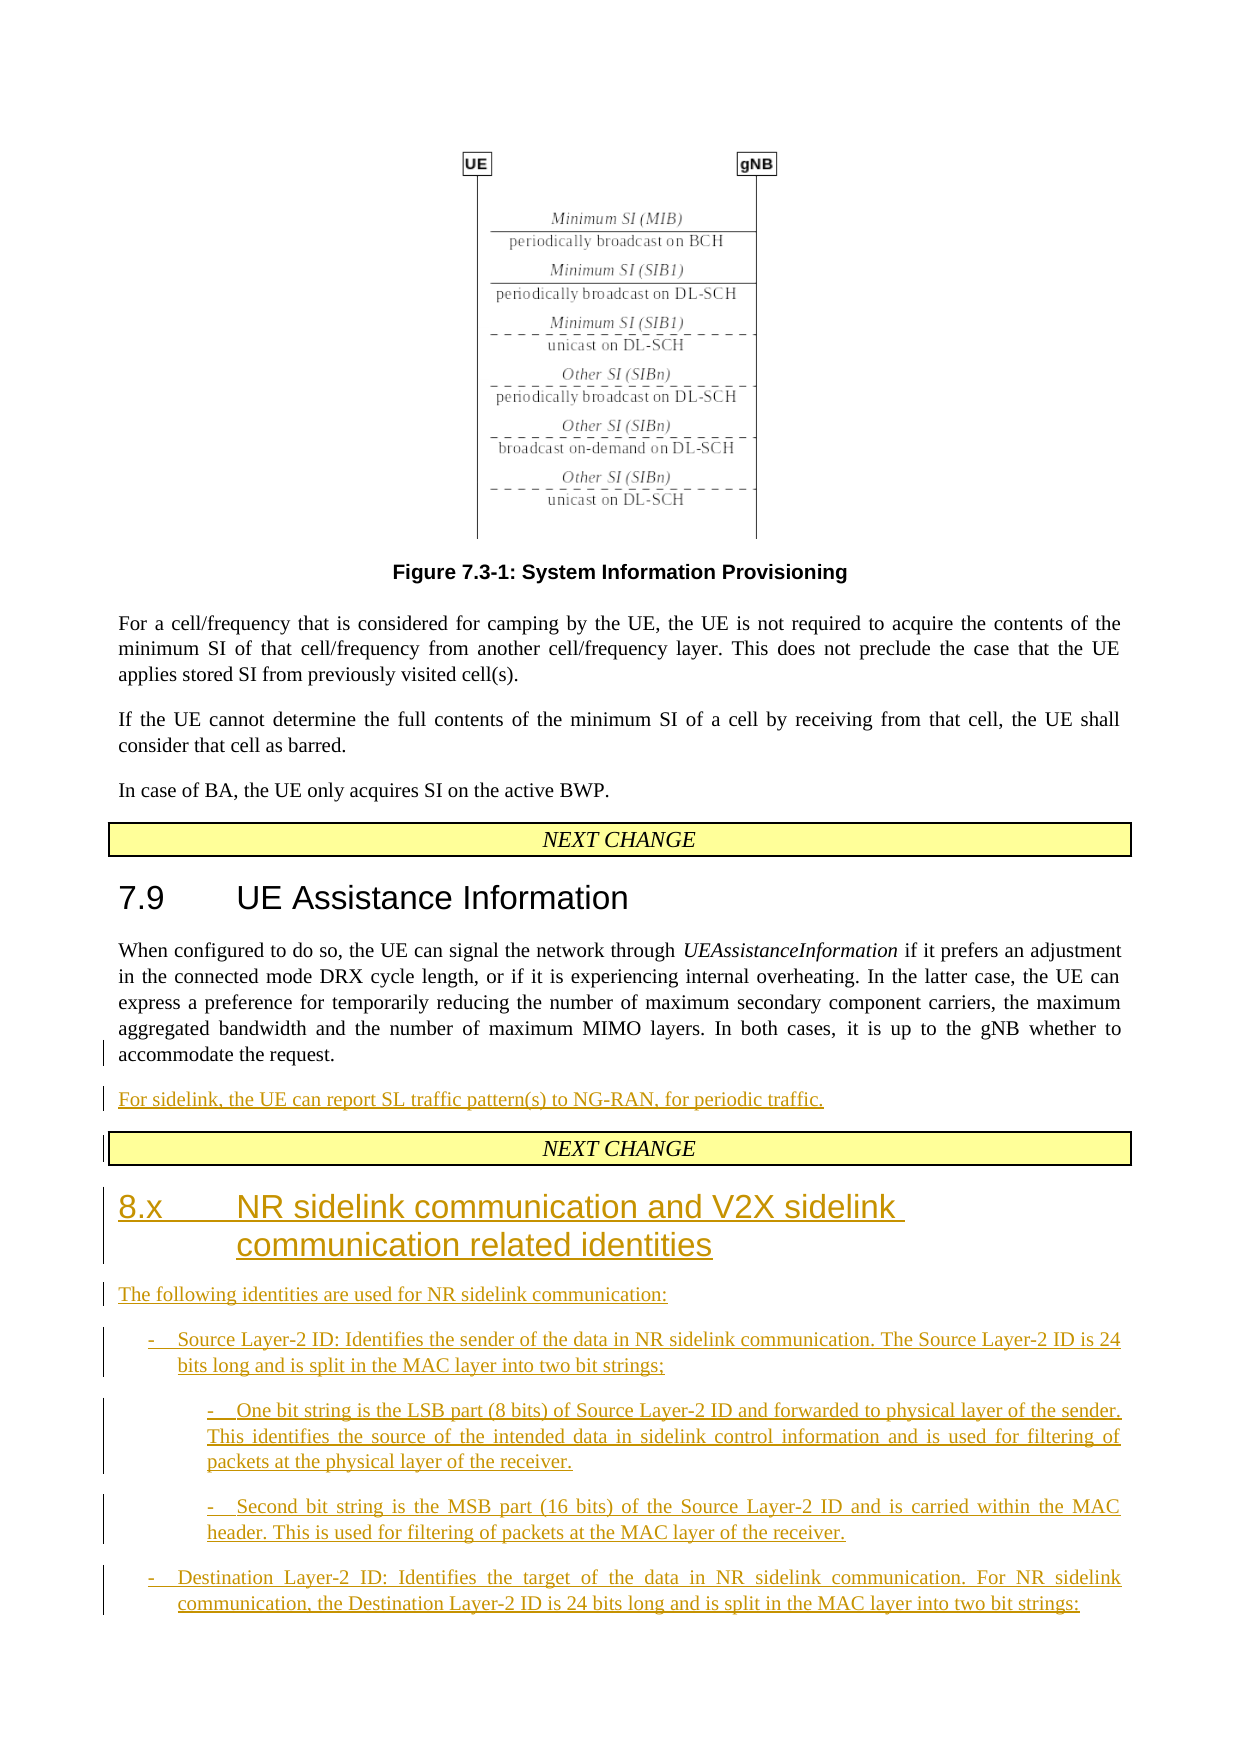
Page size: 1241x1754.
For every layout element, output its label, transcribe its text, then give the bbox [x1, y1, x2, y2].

text In case of BA, the UE only acquires SI on the active BWP. [118, 778, 1122, 802]
text For a cell/frequency that is considered for camping by the UE, the UE is not required to acquire the contents of the minimum SI of that cell/frequency from another cell/frequency layer. This does not preclude the case that the UE applies stored SI from previously visited cell(s). [118, 610, 1122, 686]
text Figure 7.3-1: System Information Provisioning [118, 559, 1122, 583]
text When configured to do so, the UE can signal the network through UEAssistanceInformation if it prefers an adjustment in the connected mode DRX cycle length, or if it is experiencing internal overheating. In the latter case, the UE can express a preference for temporarily reducing the number of maximum secondary component carriers, the maximum aggregated bandwidth and the number of maximum MIMO layers. In both cases, it is up to the gNB whether to accommodate the request. [118, 938, 1122, 1066]
text NEXT CHANGE [110, 824, 1130, 855]
text If the UE cannot determine the full contents of the minimum SI of a cell by receiving from that cell, the UE shall consider that cell as barred. [118, 707, 1122, 757]
subtitle 7.9 UE Assistance Information [118, 878, 1122, 916]
text NEXT CHANGE [110, 1133, 1130, 1164]
